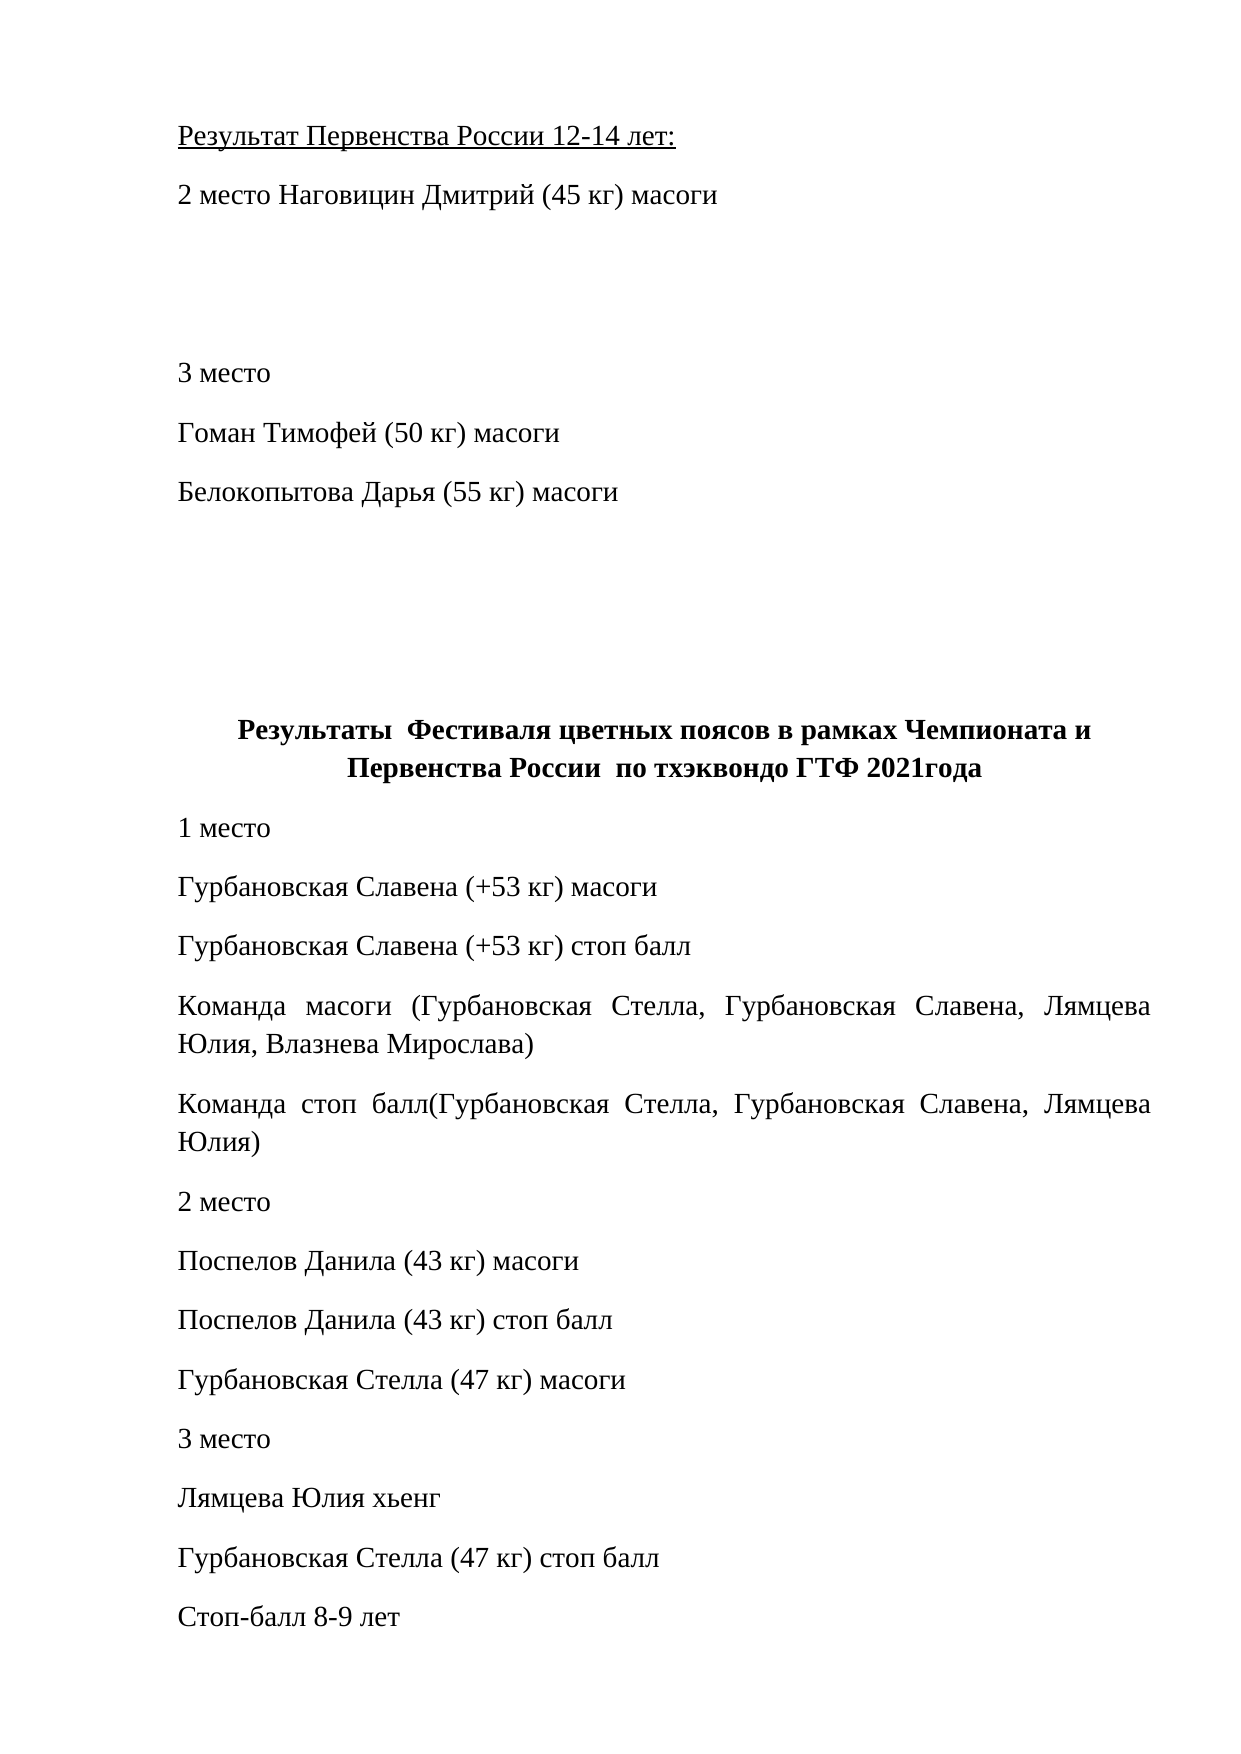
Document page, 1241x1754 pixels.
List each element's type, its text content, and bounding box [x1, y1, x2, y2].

text Гурбановская Славена (+53 кг) масоги [177, 869, 1152, 903]
text Поспелов Данила (43 кг) стоп балл [177, 1302, 1152, 1336]
text Результаты Фестиваля цветных поясов в рамках Чемпионата и Первенства России по тхэквондо ГТФ 2021года [177, 712, 1152, 784]
text Лямцева Юлия хьенг [177, 1481, 1152, 1514]
text Команда стоп балл(Гурбановская Стелла, Гурбановская Славена, Лямцева Юлия) [177, 1086, 1152, 1158]
text Гурбановская Стелла (47 кг) стоп балл [177, 1540, 1152, 1573]
text 2 место [177, 1184, 1152, 1217]
text 3 место [177, 1421, 1152, 1455]
text Поспелов Данила (43 кг) масоги [177, 1243, 1152, 1277]
text Гурбановская Стелла (47 кг) масоги [177, 1362, 1152, 1395]
text Команда масоги (Гурбановская Стелла, Гурбановская Славена, Лямцева Юлия, Влазнева Мирослава) [177, 988, 1152, 1060]
text Стоп-балл 8-9 лет [177, 1599, 1152, 1633]
text 2 место Наговицин Дмитрий (45 кг) масоги [177, 177, 1152, 211]
text 1 место [177, 810, 1152, 843]
text 3 место [177, 356, 1152, 389]
text Белокопытова Дарья (55 кг) масоги [177, 474, 1152, 508]
text Результат Первенства России 12-14 лет: [177, 118, 1152, 152]
text Гоман Тимофей (50 кг) масоги [177, 415, 1152, 448]
text Гурбановская Славена (+53 кг) стоп балл [177, 928, 1152, 962]
